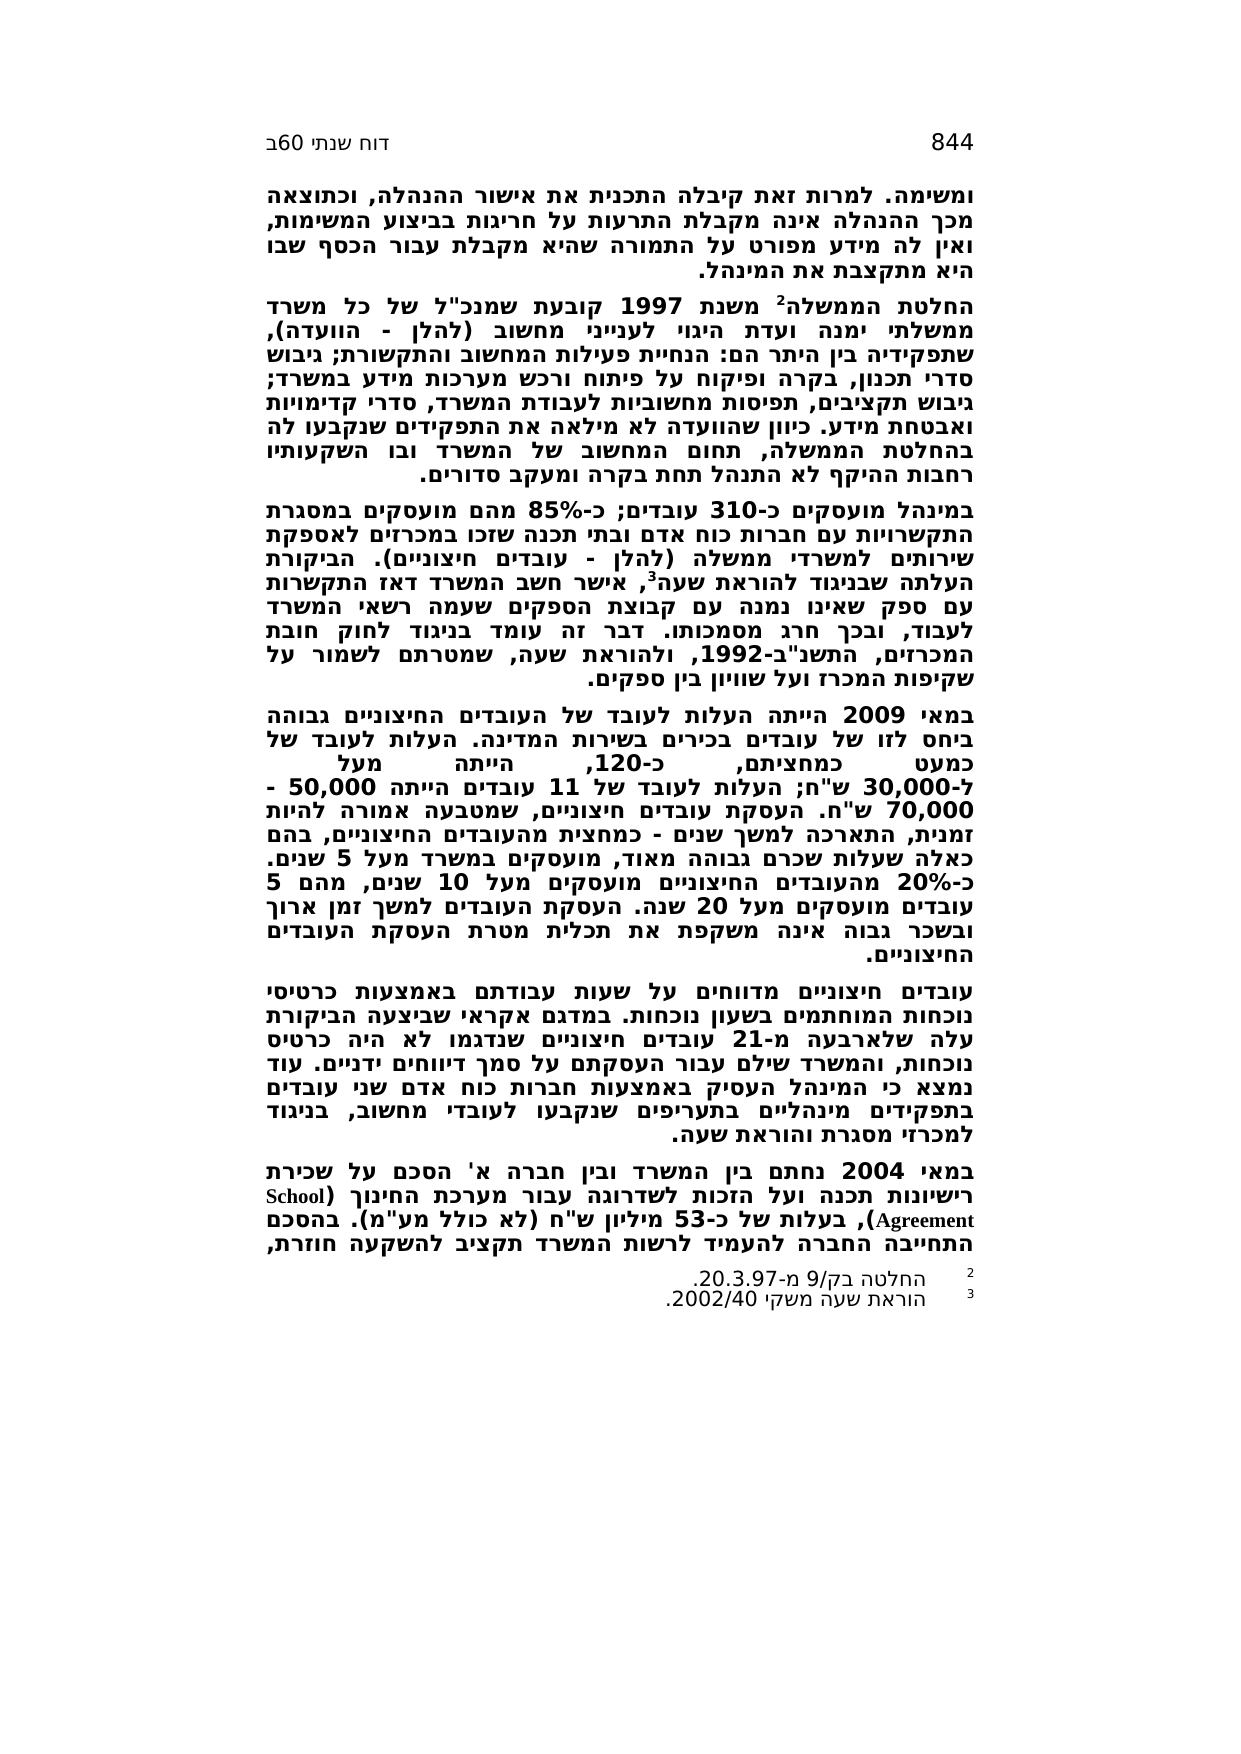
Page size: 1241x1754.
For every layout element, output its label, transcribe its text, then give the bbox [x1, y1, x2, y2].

text במינהל מועסקים כ-310 עובדים; כ-85% מהם מועסקים במסגרת התקשרויות עם חברות כוח אדם ובתי תכנה שזכו במכרזים לאספקת שירותים למשרדי ממשלה (להלן - עובדים חיצוניים). הביקורת העלתה שבניגוד להוראת שעה, אישר חשב המשרד דאז התקשרות עם ספק שאינו נמנה עם קבוצת הספקים שעמה רשאי המשרד לעבוד, ובכך חרג מסמכותו. דבר זה עומד בניגוד לחוק חובת המכרזים, התשנ"ב-1992, ולהוראת שעה, שמטרתם לשמור על שקיפות המכרז ועל שוויון בין ספקים. [266, 500, 974, 691]
text עובדים חיצוניים מדווחים על שעות עבודתם באמצעות כרטיסי נוכחות המוחתמים בשעון נוכחות. במדגם אקראי שביצעה הביקורת עלה שלארבעה מ-21 עובדים חיצוניים שנדגמו לא היה כרטיס נוכחות, והמשרד שילם עבור העסקתם על סמך דיווחים ידניים. עוד נמצא כי המינהל העסיק באמצעות חברות כוח אדם שני עובדים בתפקידים מינהליים בתעריפים שנקבעו לעובדי מחשוב, בניגוד למכרזי מסגרת והוראת שעה. [266, 980, 974, 1148]
text במאי 2009 הייתה העלות לעובד של העובדים החיצוניים גבוהה ביחס לזו של עובדים בכירים בשירות המדינה. העלות לעובד של כמעט כמחציתם, כ-120, הייתה מעל ל-30,000 ש"ח; העלות לעובד של 11 עובדים הייתה 50,000 - 70,000 ש"ח. העסקת עובדים חיצוניים, שמטבעה אמורה להיות זמנית, התארכה למשך שנים - כמחצית מהעובדים החיצוניים, בהם כאלה שעלות שכרם גבוהה מאוד, מועסקים במשרד מעל 5 שנים. כ-20% מהעובדים החיצוניים מועסקים מעל 10 שנים, מהם 5 עובדים מועסקים מעל 20 שנה. העסקת העובדים למשך זמן ארוך ובשכר גבוה אינה משקפת את תכלית מטרת העסקת העובדים החיצוניים. [266, 704, 974, 967]
text החלטת הממשלה משנת 1997 קובעת שמנכ"ל של כל משרד ממשלתי ימנה ועדת היגוי לענייני מחשוב (להלן - הוועדה), שתפקידיה בין היתר הם: הנחיית פעילות המחשוב והתקשורת; גיבוש סדרי תכנון, בקרה ופיקוח על פיתוח ורכש מערכות מידע במשרד; גיבוש תקציבים, תפיסות מחשוביות לעבודת המשרד, סדרי קדימויות ואבטחת מידע. כיוון שהוועדה לא מילאה את התפקידים שנקבעו לה בהחלטת הממשלה, תחום המחשוב של המשרד ובו השקעותיו רחבות ההיקף לא התנהל תחת בקרה ומעקב סדורים. [266, 296, 974, 487]
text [266, 1160, 974, 1256]
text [266, 183, 974, 283]
